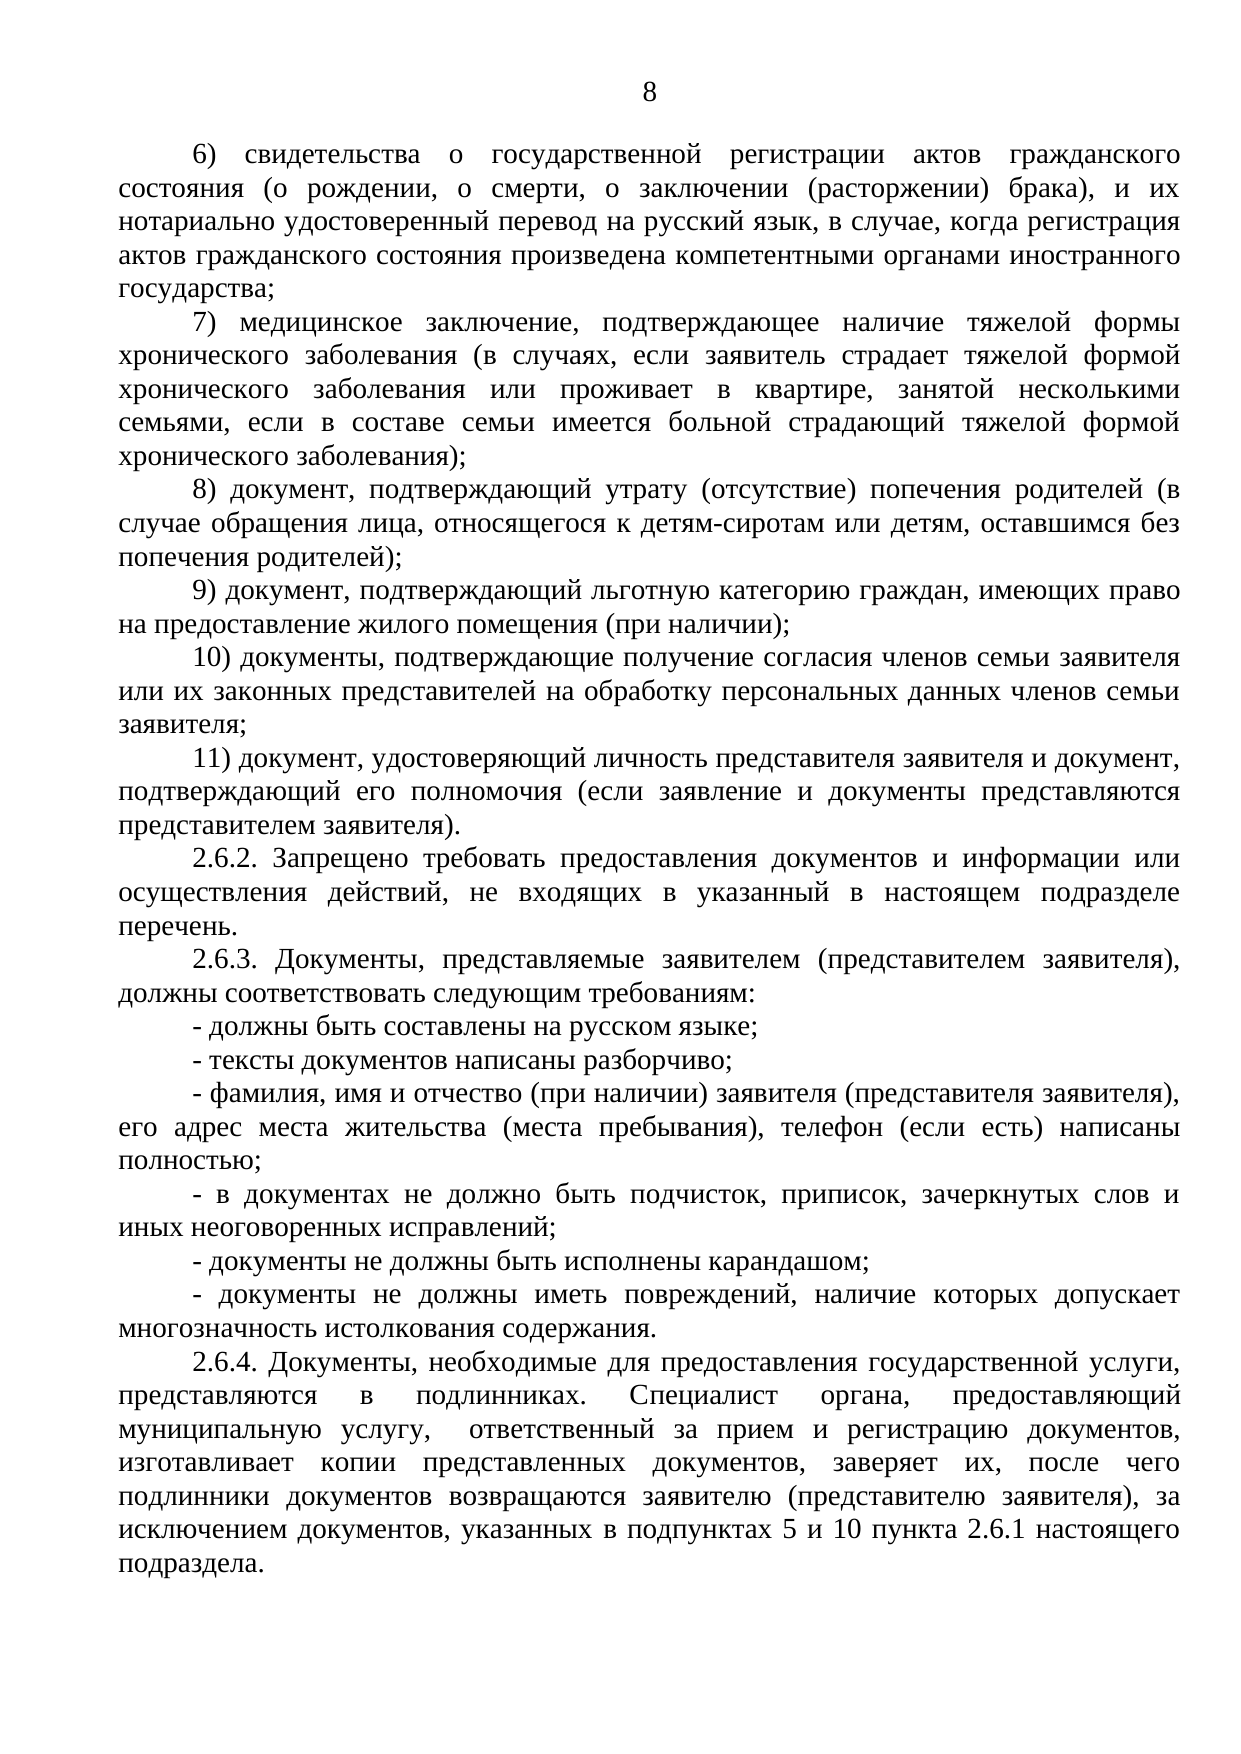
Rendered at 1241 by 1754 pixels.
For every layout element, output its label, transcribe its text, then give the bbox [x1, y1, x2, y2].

text 2.6.3. Документы, представляемые заявителем (представителем заявителя), должны соответствовать следующим требованиям: [118, 941, 1181, 1008]
text 6) свидетельства о государственной регистрации актов гражданского состояния (о рождении, о смерти, о заключении (расторжении) брака), и их нотариально удостоверенный перевод на русский язык, в случае, когда регистрация актов гражданского состояния произведена компетентными органами иностранного государства; [118, 136, 1181, 304]
text 7) медицинское заключение, подтверждающее наличие тяжелой формы хронического заболевания (в случаях, если заявитель страдает тяжелой формой хронического заболевания или проживает в квартире, занятой несколькими семьями, если в составе семьи имеется больной страдающий тяжелой формой хронического заболевания); [118, 304, 1181, 472]
text - в документах не должно быть подчисток, приписок, зачеркнутых слов и иных неоговоренных исправлений; [118, 1176, 1181, 1243]
text 9) документ, подтверждающий льготную категорию граждан, имеющих право на предоставление жилого помещения (при наличии); [118, 572, 1181, 639]
text - тексты документов написаны разборчиво; [118, 1042, 1181, 1075]
text - документы не должны быть исполнены карандашом; [118, 1243, 1181, 1277]
text - документы не должны иметь повреждений, наличие которых допускает многозначность истолкования содержания. [118, 1277, 1181, 1344]
text 2.6.4. Документы, необходимые для предоставления государственной услуги, представляются в подлинниках. Специалист органа, предоставляющий муниципальную услугу, ответственный за прием и регистрацию документов, изготавливает копии представленных документов, заверяет их, после чего подлинники документов возвращаются заявителю (представителю заявителя), за исключением документов, указанных в подпунктах 5 и 10 пункта 2.6.1 настоящего подраздела. [118, 1344, 1181, 1578]
text - фамилия, имя и отчество (при наличии) заявителя (представителя заявителя), его адрес места жительства (места пребывания), телефон (если есть) написаны полностью; [118, 1075, 1181, 1176]
text 10) документы, подтверждающие получение согласия членов семьи заявителя или их законных представителей на обработку персональных данных членов семьи заявителя; [118, 639, 1181, 740]
text 11) документ, удостоверяющий личность представителя заявителя и документ, подтверждающий его полномочия (если заявление и документы представляются представителем заявителя). [118, 740, 1181, 841]
text 8) документ, подтверждающий утрату (отсутствие) попечения родителей (в случае обращения лица, относящегося к детям-сиротам или детям, оставшимся без попечения родителей); [118, 472, 1181, 572]
text - должны быть составлены на русском языке; [118, 1008, 1181, 1042]
text 2.6.2. Запрещено требовать предоставления документов и информации или осуществления действий, не входящих в указанный в настоящем подразделе перечень. [118, 841, 1181, 941]
